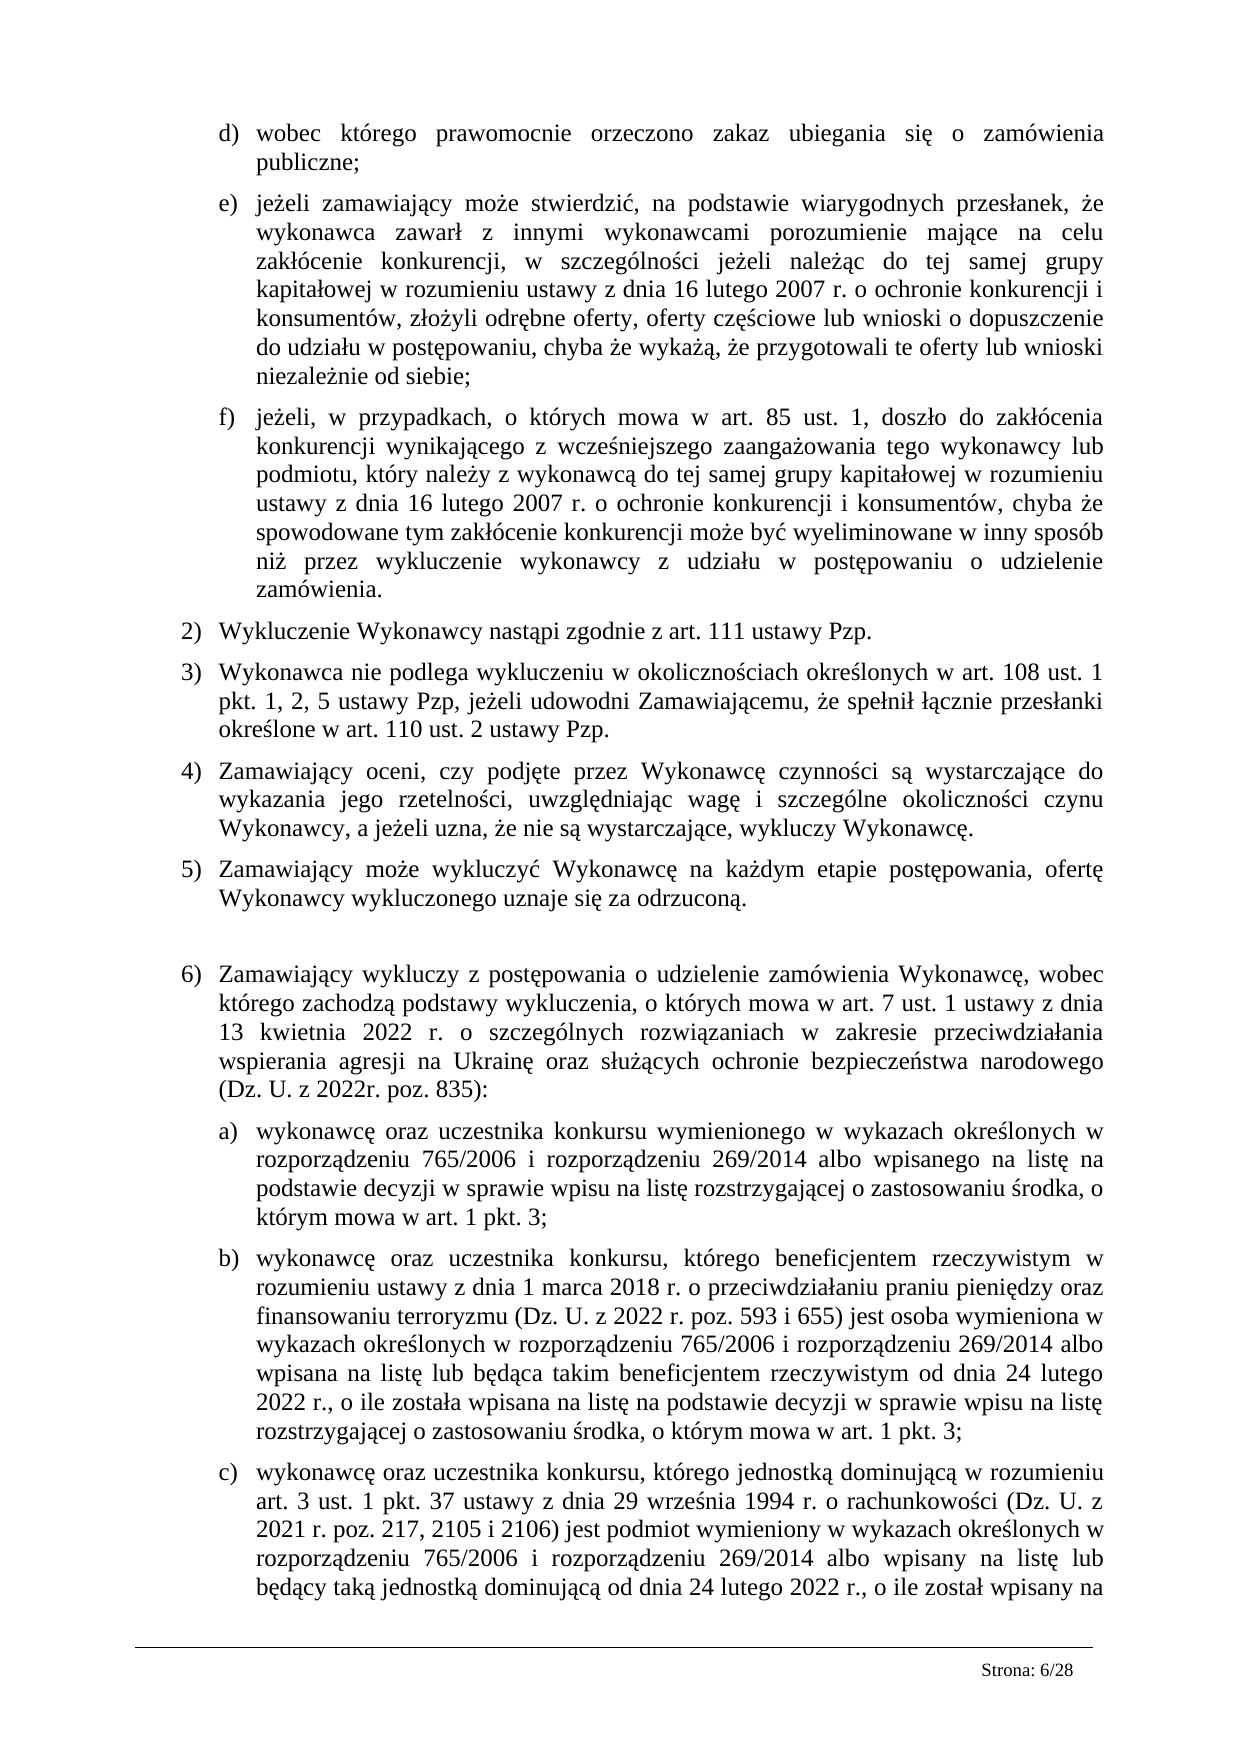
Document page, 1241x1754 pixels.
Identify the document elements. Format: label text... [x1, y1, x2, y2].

subtitle Zamawiający może wykluczyć Wykonawcę na każdym etapie postępowania, ofertę Wykonawcy wykluczonego uznaje się za odrzuconą. [181, 854, 1104, 912]
subtitle Zamawiający wykluczy z postępowania o udzielenie zamówienia Wykonawcę, wobec którego zachodzą podstawy wykluczenia, o których mowa w art. 7 ust. 1 ustawy z dnia 13 kwietnia 2022 r. o szczególnych rozwiązaniach w zakresie przeciwdziałania wspierania agresji na Ukrainę oraz służących ochronie bezpieczeństwa narodowego (Dz. U. z 2022r. poz. 835): [181, 959, 1104, 1103]
subtitle wykonawcę oraz uczestnika konkursu wymienionego w wykazach określonych w rozporządzeniu 765/2006 i rozporządzeniu 269/2014 albo wpisanego na listę na podstawie decyzji w sprawie wpisu na listę rozstrzygającej o zastosowaniu środka, o którym mowa w art. 1 pkt. 3; [218, 1116, 1104, 1231]
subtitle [218, 1457, 1104, 1601]
subtitle Zamawiający oceni, czy podjęte przez Wykonawcę czynności są wystarczające do wykazania jego rzetelności, uwzględniając wagę i szczególne okoliczności czynu Wykonawcy, a jeżeli uzna, że nie są wystarczające, wykluczy Wykonawcę. [181, 756, 1104, 842]
subtitle wobec którego prawomocnie orzeczono zakaz ubiegania się o zamówienia publiczne; [218, 118, 1104, 176]
subtitle Wykluczenie Wykonawcy nastąpi zgodnie z art. 111 ustawy Pzp. [181, 616, 1104, 644]
subtitle wykonawcę oraz uczestnika konkursu, którego beneficjentem rzeczywistym w rozumieniu ustawy z dnia 1 marca 2018 r. o przeciwdziałaniu praniu pieniędzy oraz finansowaniu terroryzmu (Dz. U. z 2022 r. poz. 593 i 655) jest osoba wymieniona w wykazach określonych w rozporządzeniu 765/2006 i rozporządzeniu 269/2014 albo wpisana na listę lub będąca takim beneficjentem rzeczywistym od dnia 24 lutego 2022 r., o ile została wpisana na listę na podstawie decyzji w sprawie wpisu na listę rozstrzygającej o zastosowaniu środka, o którym mowa w art. 1 pkt. 3; [218, 1243, 1104, 1444]
subtitle Wykonawca nie podlega wykluczeniu w okolicznościach określonych w art. 108 ust. 1 pkt. 1, 2, 5 ustawy Pzp, jeżeli udowodni Zamawiającemu, że spełnił łącznie przesłanki określone w art. 110 ust. 2 ustawy Pzp. [181, 657, 1104, 743]
subtitle jeżeli zamawiający może stwierdzić, na podstawie wiarygodnych przesłanek, że wykonawca zawarł z innymi wykonawcami porozumienie mające na celu zakłócenie konkurencji, w szczególności jeżeli należąc do tej samej grupy kapitałowej w rozumieniu ustawy z dnia 16 lutego 2007 r. o ochronie konkurencji i konsumentów, złożyli odrębne oferty, oferty częściowe lub wnioski o dopuszczenie do udziału w postępowaniu, chyba że wykażą, że przygotowali te oferty lub wnioski niezależnie od siebie; [218, 188, 1104, 389]
subtitle jeżeli, w przypadkach, o których mowa w art. 85 ust. 1, doszło do zakłócenia konkurencji wynikającego z wcześniejszego zaangażowania tego wykonawcy lub podmiotu, który należy z wykonawcą do tej samej grupy kapitałowej w rozumieniu ustawy z dnia 16 lutego 2007 r. o ochronie konkurencji i konsumentów, chyba że spowodowane tym zakłócenie konkurencji może być wyeliminowane w inny sposób niż przez wykluczenie wykonawcy z udziału w postępowaniu o udzielenie zamówienia. [218, 402, 1104, 603]
